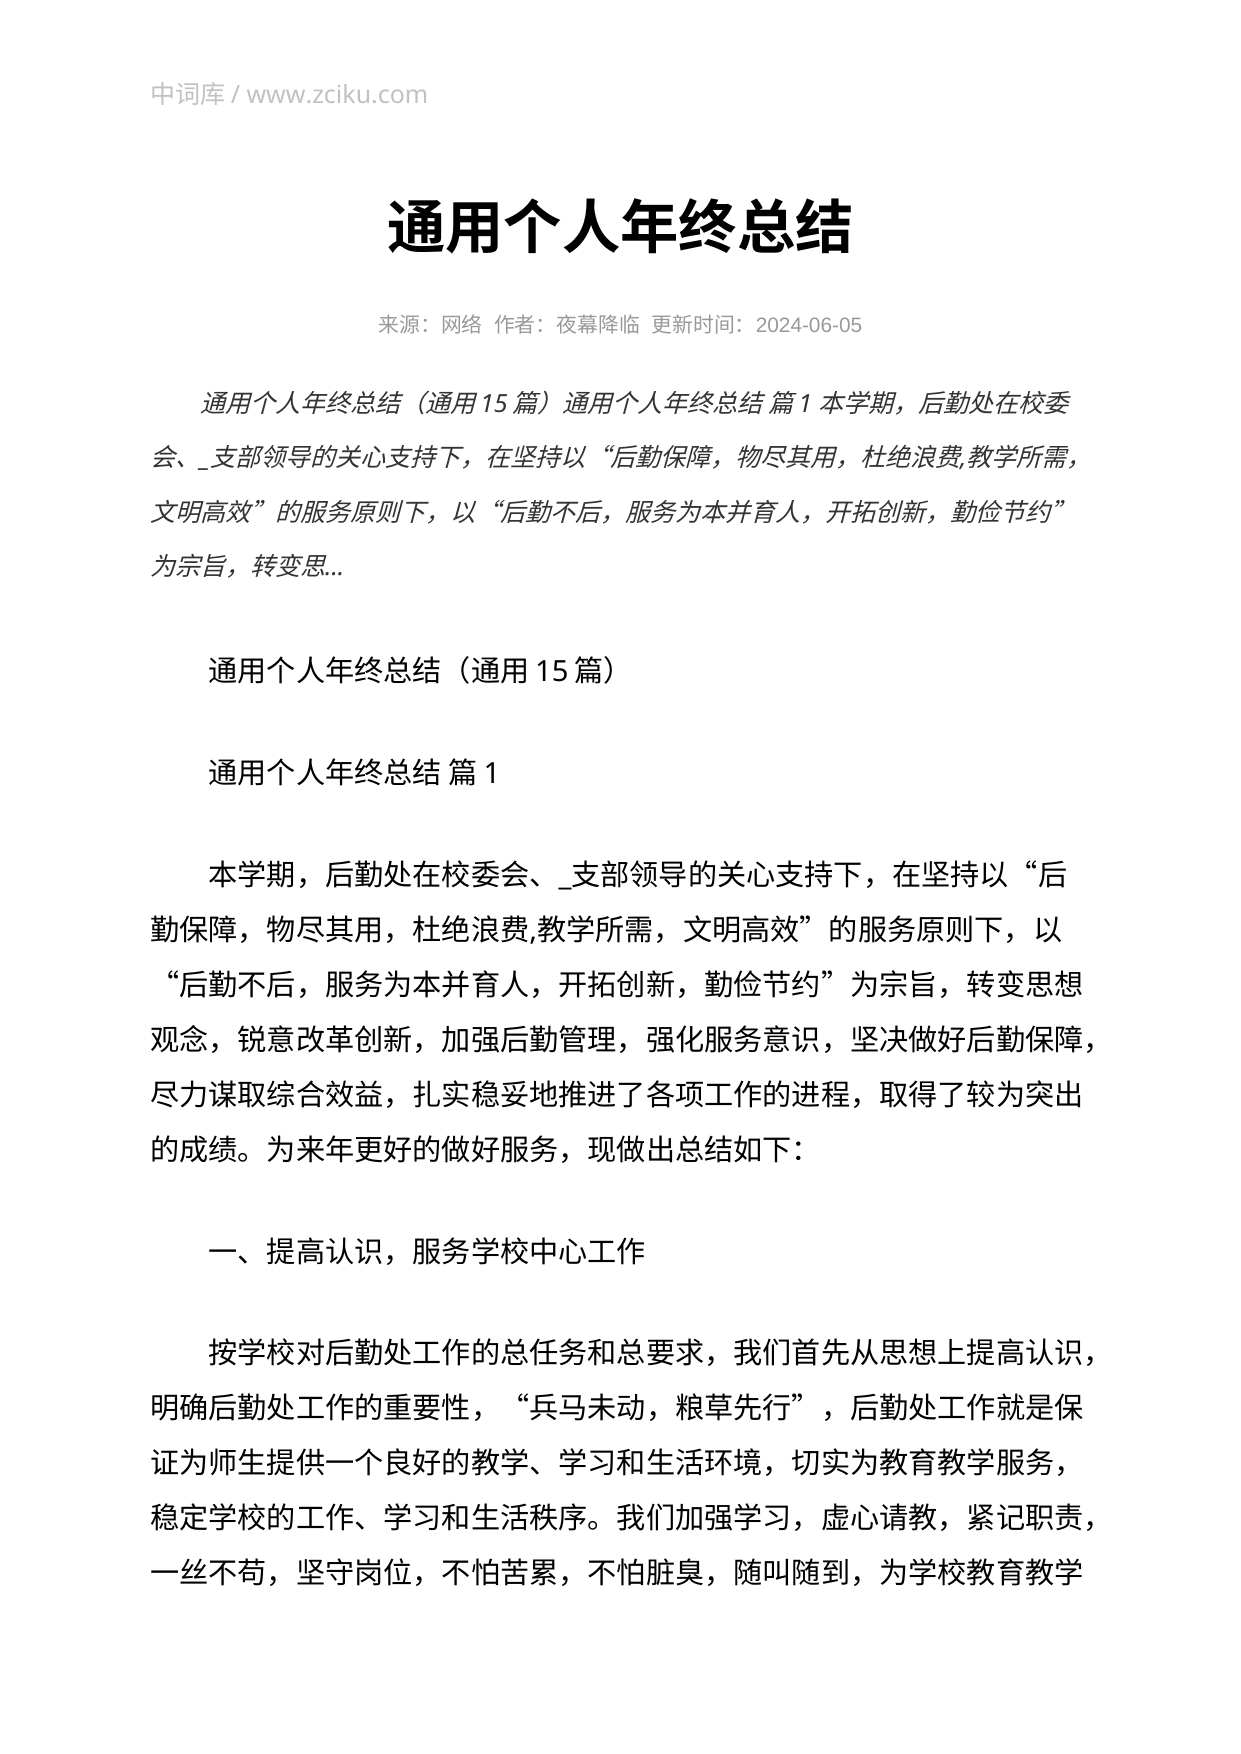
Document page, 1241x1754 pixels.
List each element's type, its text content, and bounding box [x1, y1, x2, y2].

subtitle 通用个人年终总结 [150, 181, 1090, 266]
text 来源：网络 作者：夜幕降临 更新时间：2024-06-05 [150, 313, 1090, 337]
text 通用个人年终总结（通用15篇） [150, 648, 1090, 690]
text 通用个人年终总结 篇1 [150, 750, 1090, 792]
text 一、提高认识，服务学校中心工作 [150, 1228, 1090, 1271]
text 通用个人年终总结（通用15篇）通用个人年终总结 篇1 本学期，后勤处在校委会、_支部领导的关心支持下，在坚持以“后勤保障，物尽其用，杜绝浪费,教学所需，文明高效”的服务原则下，以“后勤不后，服务为本并育人，开拓创新，勤俭节约”为宗旨，转变思... [150, 383, 1090, 583]
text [150, 1330, 1090, 1592]
text 本学期，后勤处在校委会、_支部领导的关心支持下，在坚持以“后勤保障，物尽其用，杜绝浪费,教学所需，文明高效”的服务原则下，以“后勤不后，服务为本并育人，开拓创新，勤俭节约”为宗旨，转变思想观念，锐意改革创新，加强后勤管理，强化服务意识，坚决做好后勤保障，尽力谋取综合效益，扎实稳妥地推进了各项工作的进程，取得了较为突出的成绩。为来年更好的做好服务，现做出总结如下： [150, 852, 1090, 1169]
